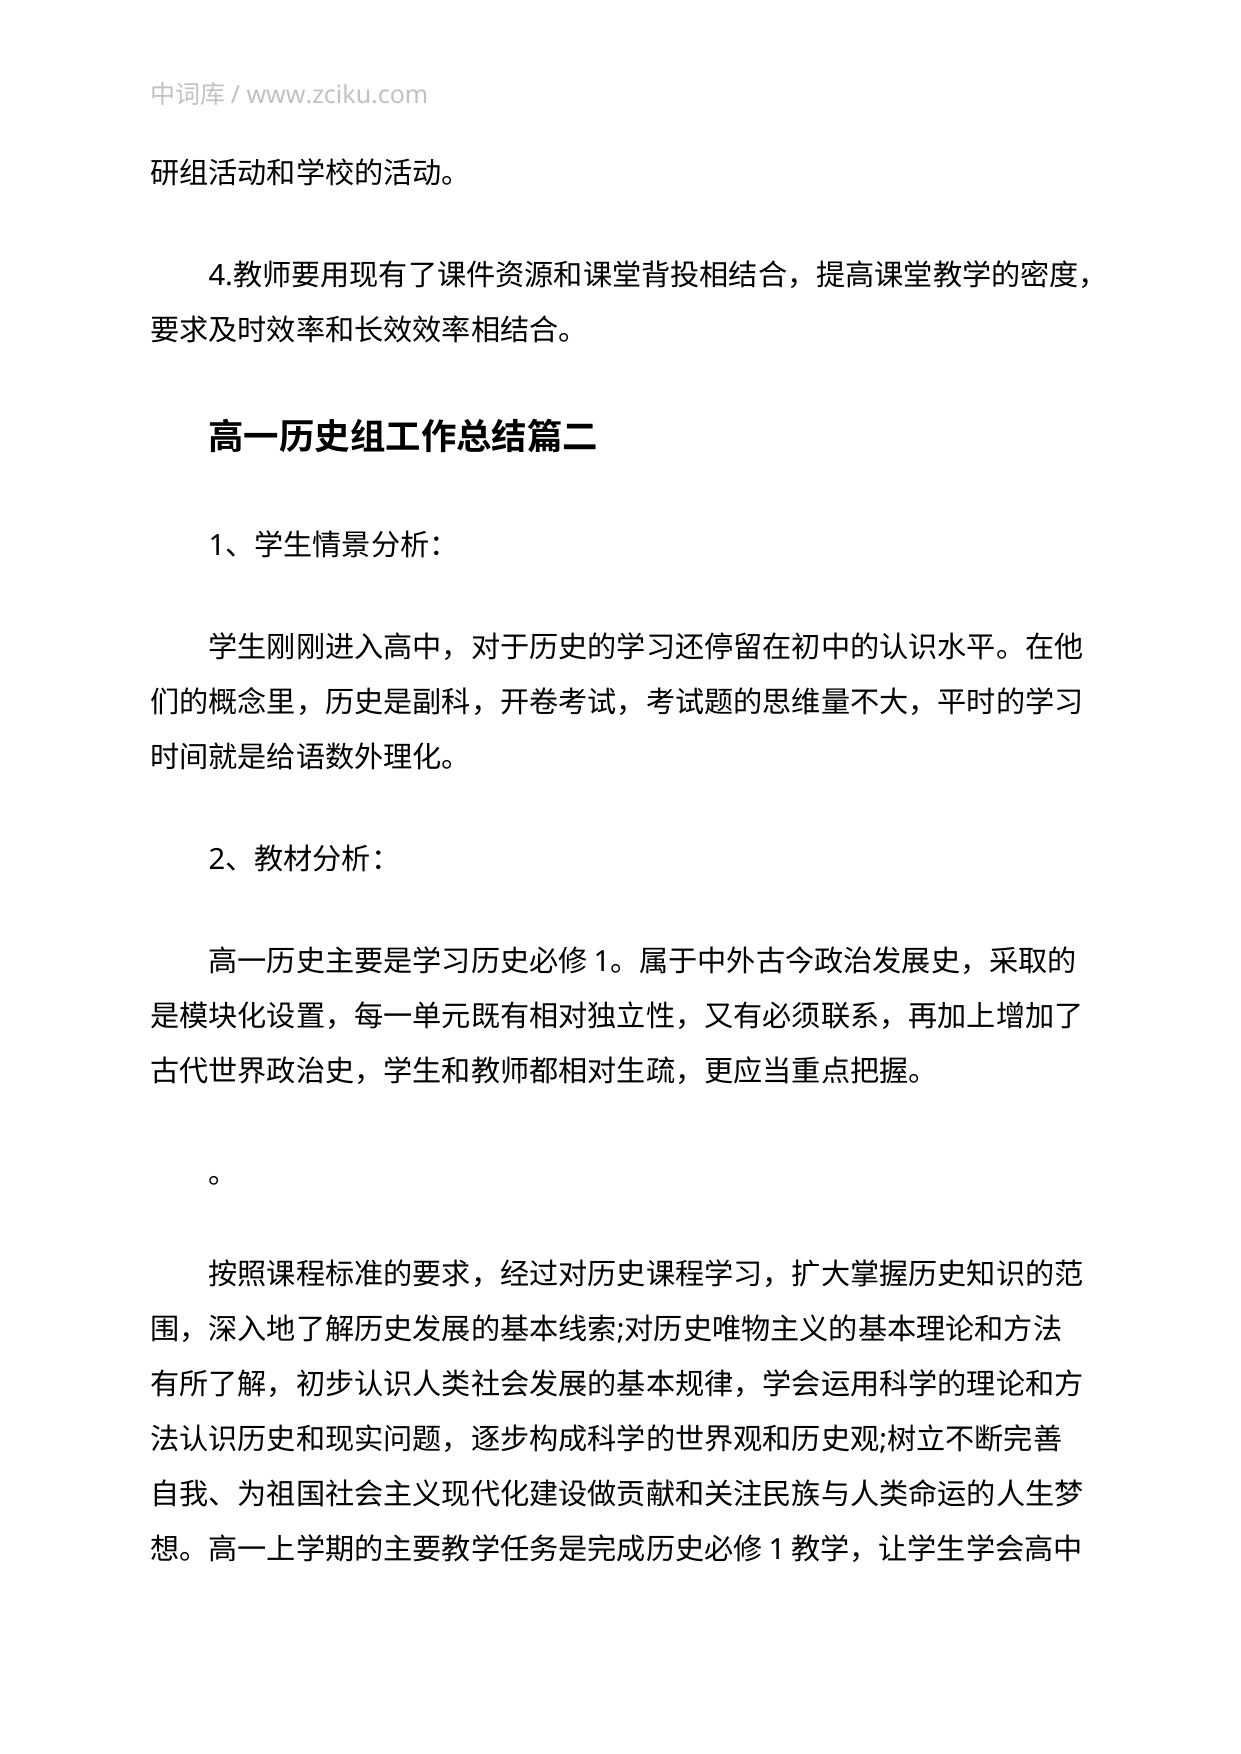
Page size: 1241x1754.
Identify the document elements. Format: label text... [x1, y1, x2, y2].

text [150, 150, 1090, 192]
text 。 [150, 1149, 1090, 1191]
text 1、学生情景分析： [150, 522, 1090, 564]
text 高一历史主要是学习历史必修1。属于中外古今政治发展史，采取的是模块化设置，每一单元既有相对独立性，又有必须联系，再加上增加了古代世界政治史，学生和教师都相对生疏，更应当重点把握。 [150, 937, 1090, 1090]
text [150, 1251, 1090, 1568]
text 学生刚刚进入高中，对于历史的学习还停留在初中的认识水平。在他们的概念里，历史是副科，开卷考试，考试题的思维量不大，平时的学习时间就是给语数外理化。 [150, 624, 1090, 776]
text 2、教材分析： [150, 836, 1090, 878]
text 4.教师要用现有了课件资源和课堂背投相结合，提高课堂教学的密度，要求及时效率和长效效率相结合。 [150, 252, 1090, 349]
text 高一历史组工作总结篇二 [150, 408, 1090, 460]
